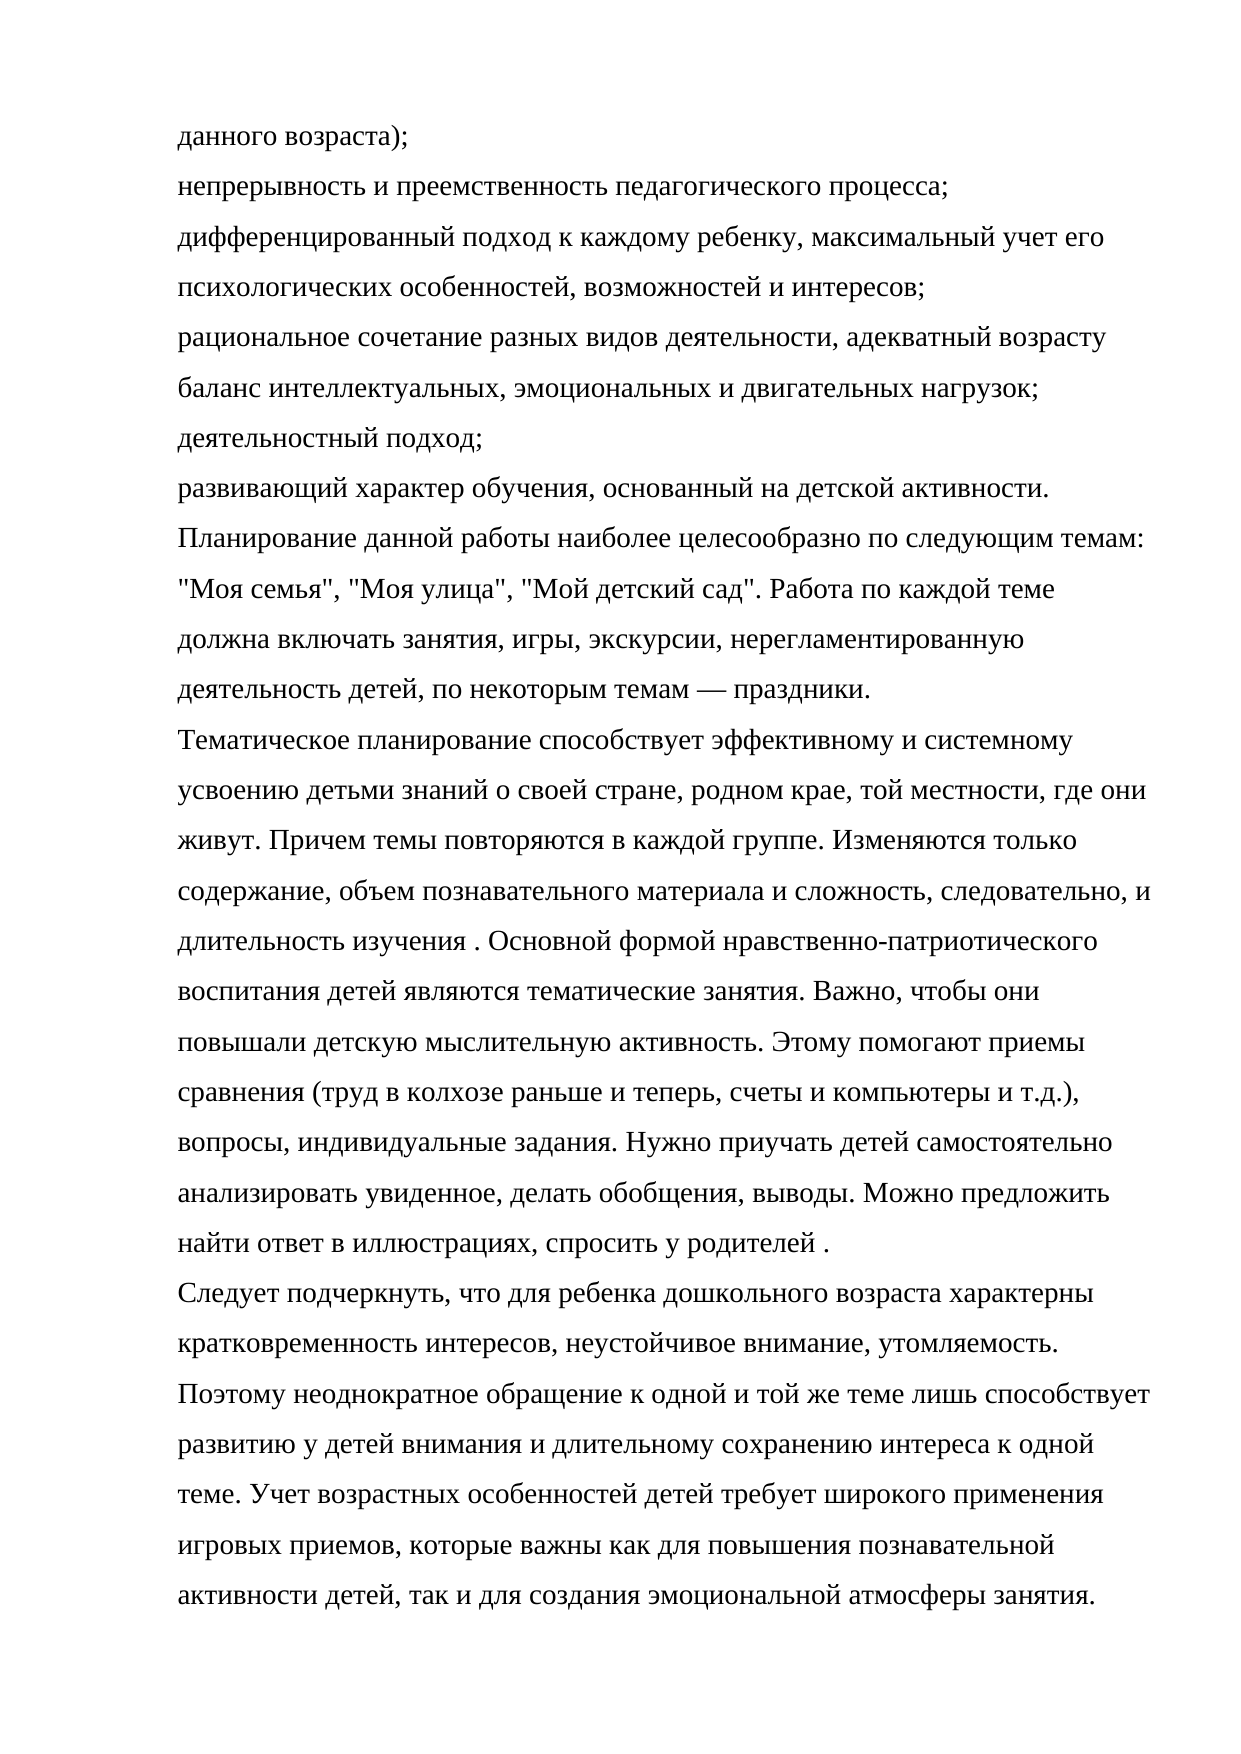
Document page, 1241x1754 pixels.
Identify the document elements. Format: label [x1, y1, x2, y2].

text [177, 118, 1152, 1611]
